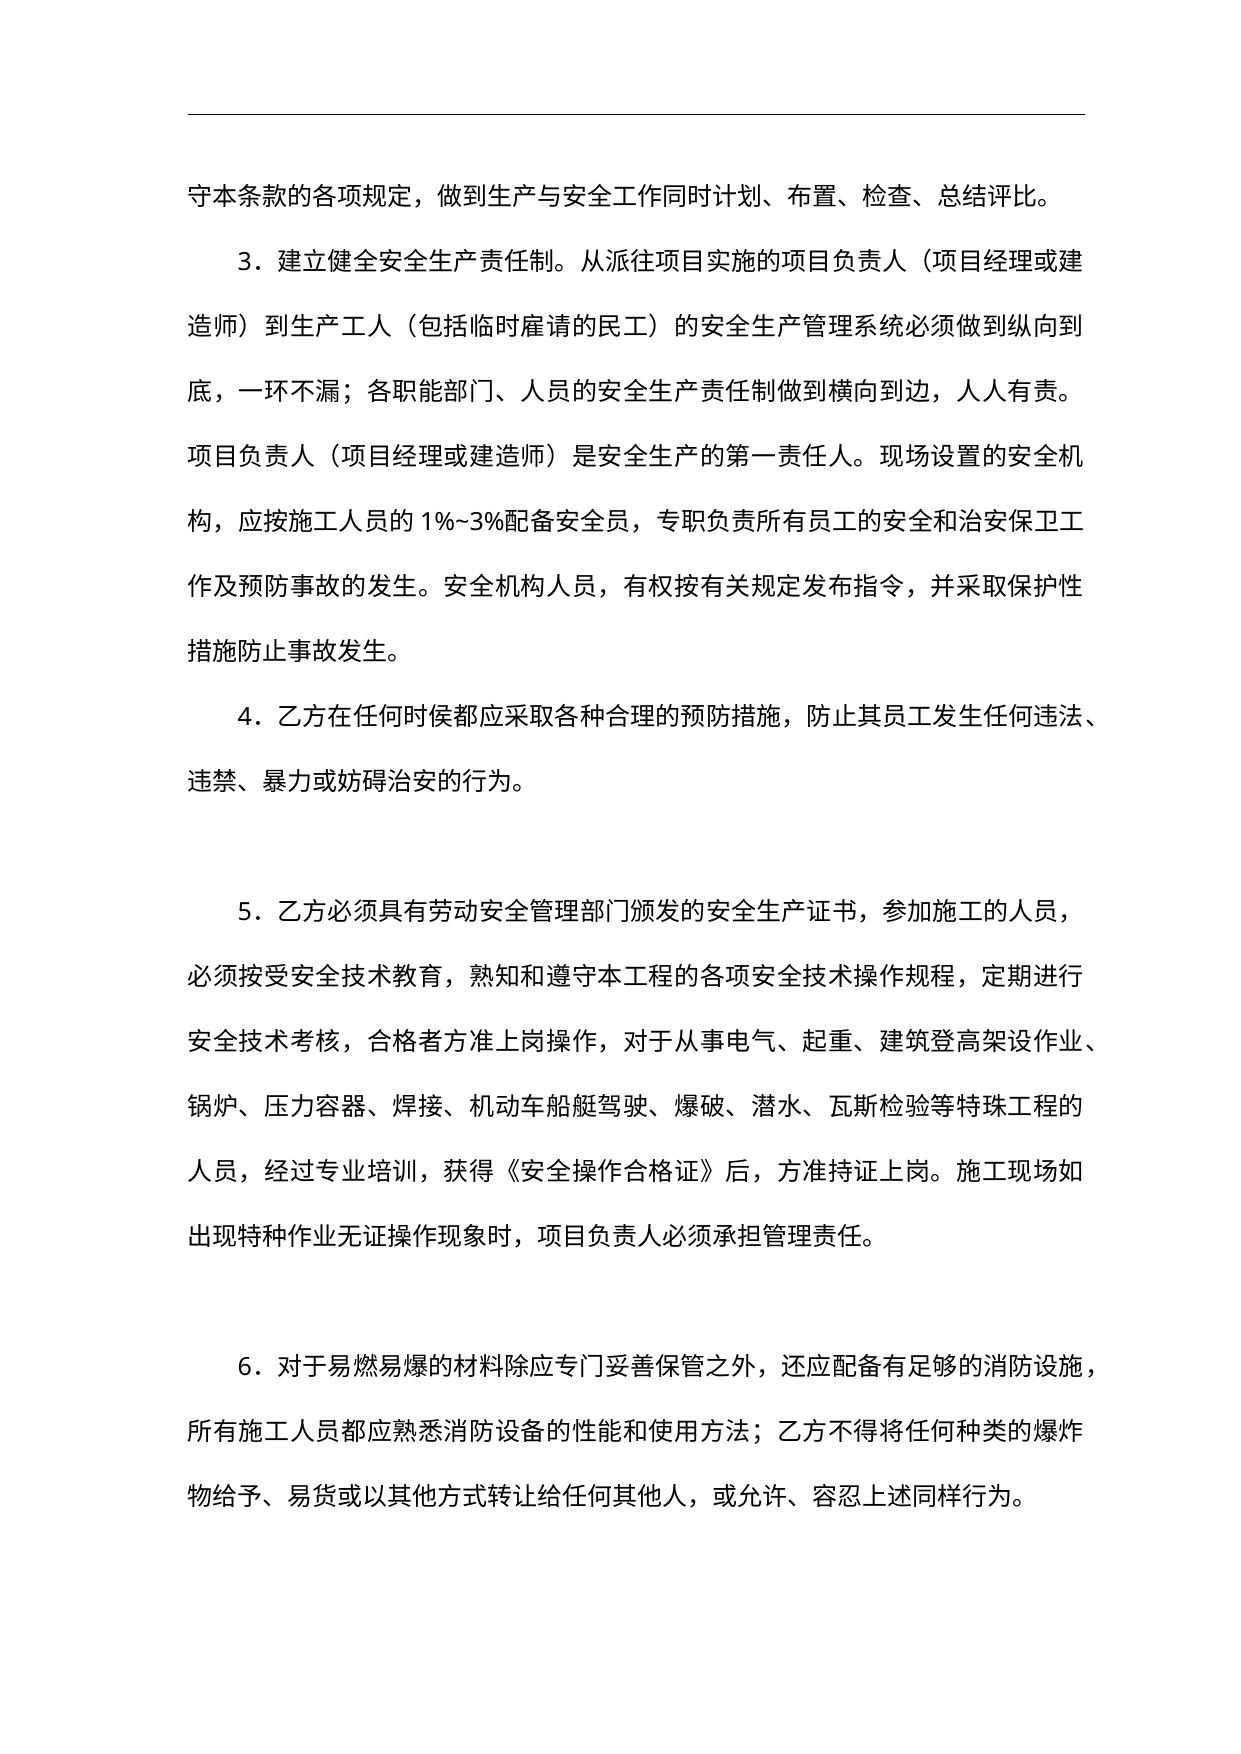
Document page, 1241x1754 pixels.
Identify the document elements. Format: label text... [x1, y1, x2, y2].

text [187, 162, 1085, 227]
text 3．建立健全安全生产责任制。从派往项目实施的项目负责人（项目经理或建造师）到生产工人（包括临时雇请的民工）的安全生产管理系统必须做到纵向到底，一环不漏；各职能部门、人员的安全生产责任制做到横向到边，人人有责。项目负责人（项目经理或建造师）是安全生产的第一责任人。现场设置的安全机构，应按施工人员的1%~3%配备安全员，专职负责所有员工的安全和治安保卫工作及预防事故的发生。安全机构人员，有权按有关规定发布指令，并采取保护性措施防止事故发生。 [187, 227, 1085, 682]
text 4．乙方在任何时侯都应采取各种合理的预防措施，防止其员工发生任何违法、违禁、暴力或妨碍治安的行为。 [187, 682, 1085, 812]
text 6．对于易燃易爆的材料除应专门妥善保管之外，还应配备有足够的消防设施，所有施工人员都应熟悉消防设备的性能和使用方法；乙方不得将任何种类的爆炸物给予、易货或以其他方式转让给任何其他人，或允许、容忍上述同样行为。 [187, 1332, 1085, 1527]
text 5．乙方必须具有劳动安全管理部门颁发的安全生产证书，参加施工的人员，必须按受安全技术教育，熟知和遵守本工程的各项安全技术操作规程，定期进行安全技术考核，合格者方准上岗操作，对于从事电气、起重、建筑登高架设作业、锅炉、压力容器、焊接、机动车船艇驾驶、爆破、潜水、瓦斯检验等特珠工程的人员，经过专业培训，获得《安全操作合格证》后，方准持证上岗。施工现场如出现特种作业无证操作现象时，项目负责人必须承担管理责任。 [187, 877, 1085, 1267]
